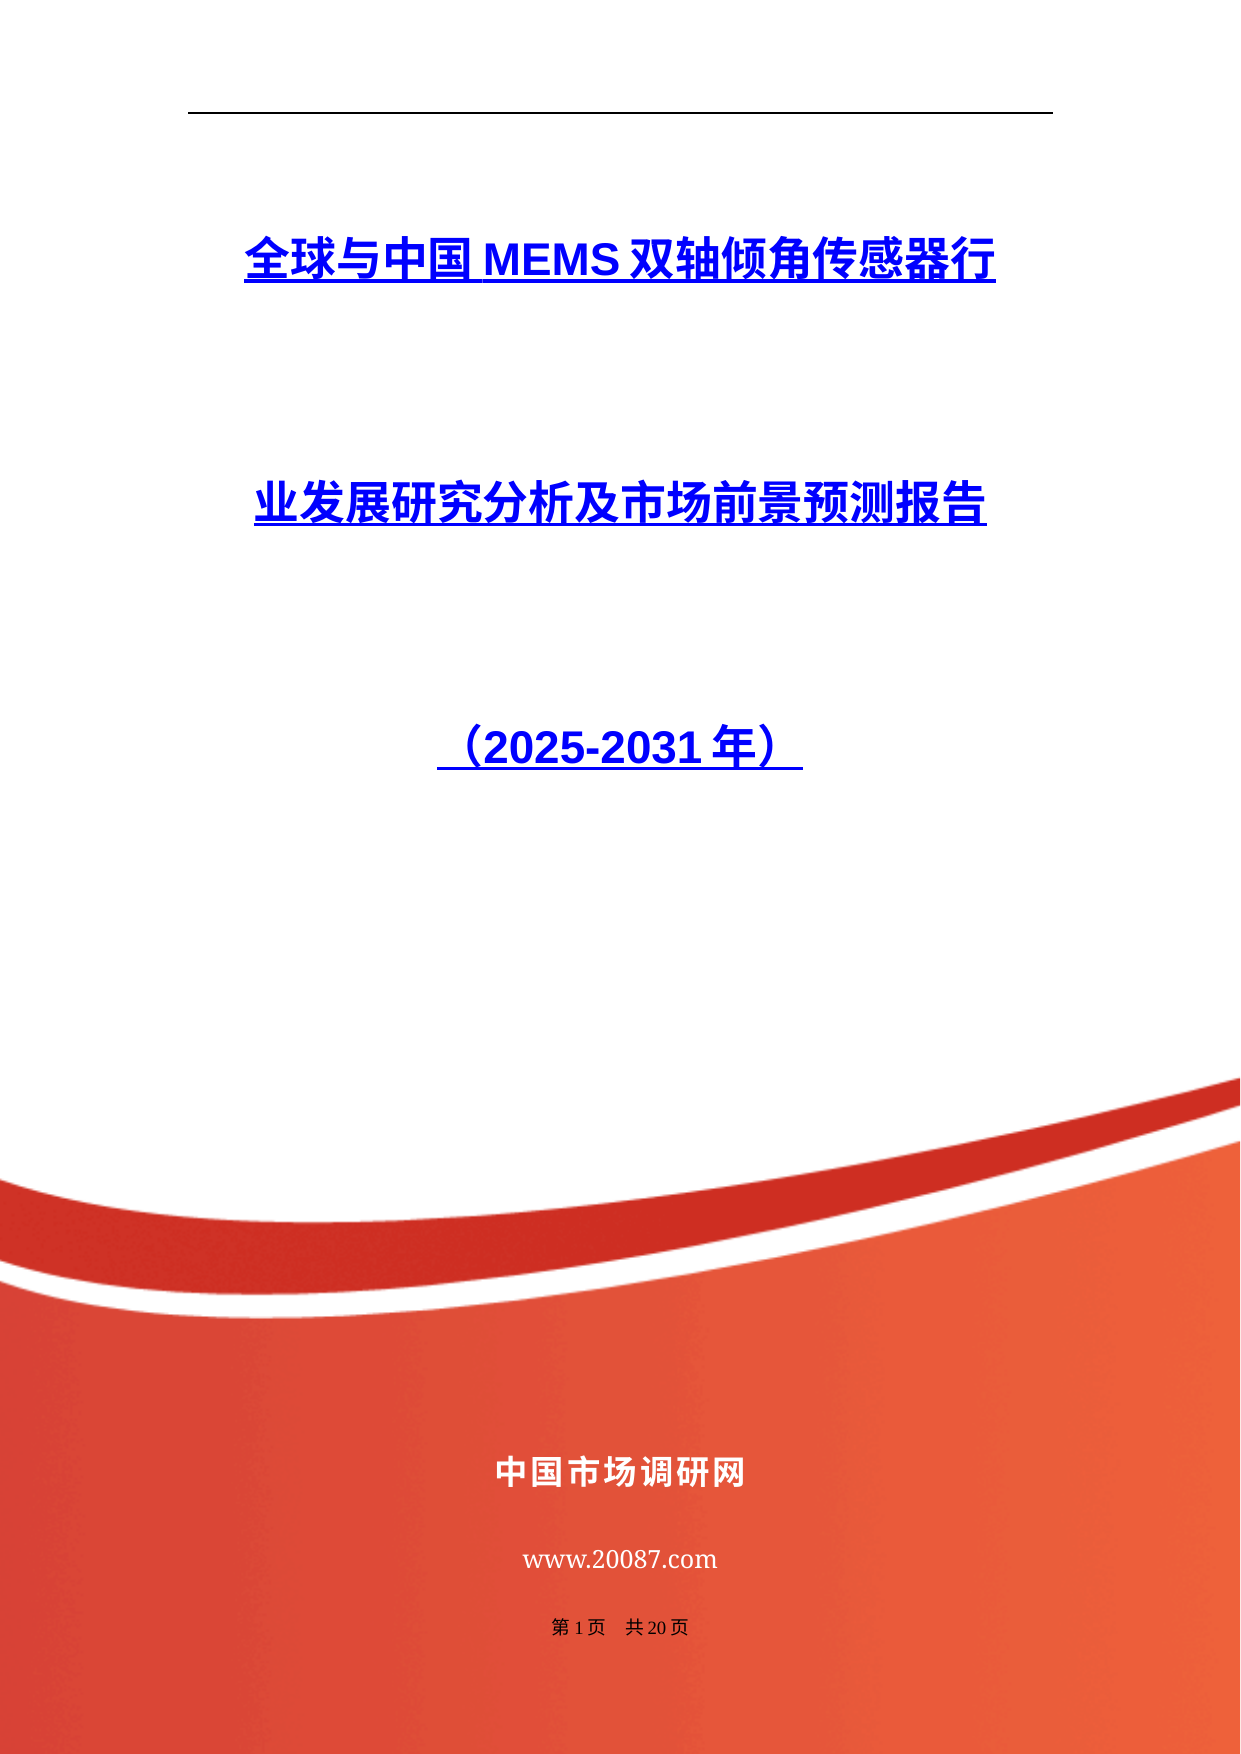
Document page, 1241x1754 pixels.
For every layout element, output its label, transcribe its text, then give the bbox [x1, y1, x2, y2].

picture [0, 1006, 1241, 1754]
subtitle 中国市场调研网 [187, 1437, 1053, 1502]
text www.20087.com [187, 1526, 1053, 1591]
table_header 全球与中国MEMS双轴倾角传感器行业发展研究分析及市场前景预测报告（2025-2031年） [188, 207, 1053, 871]
